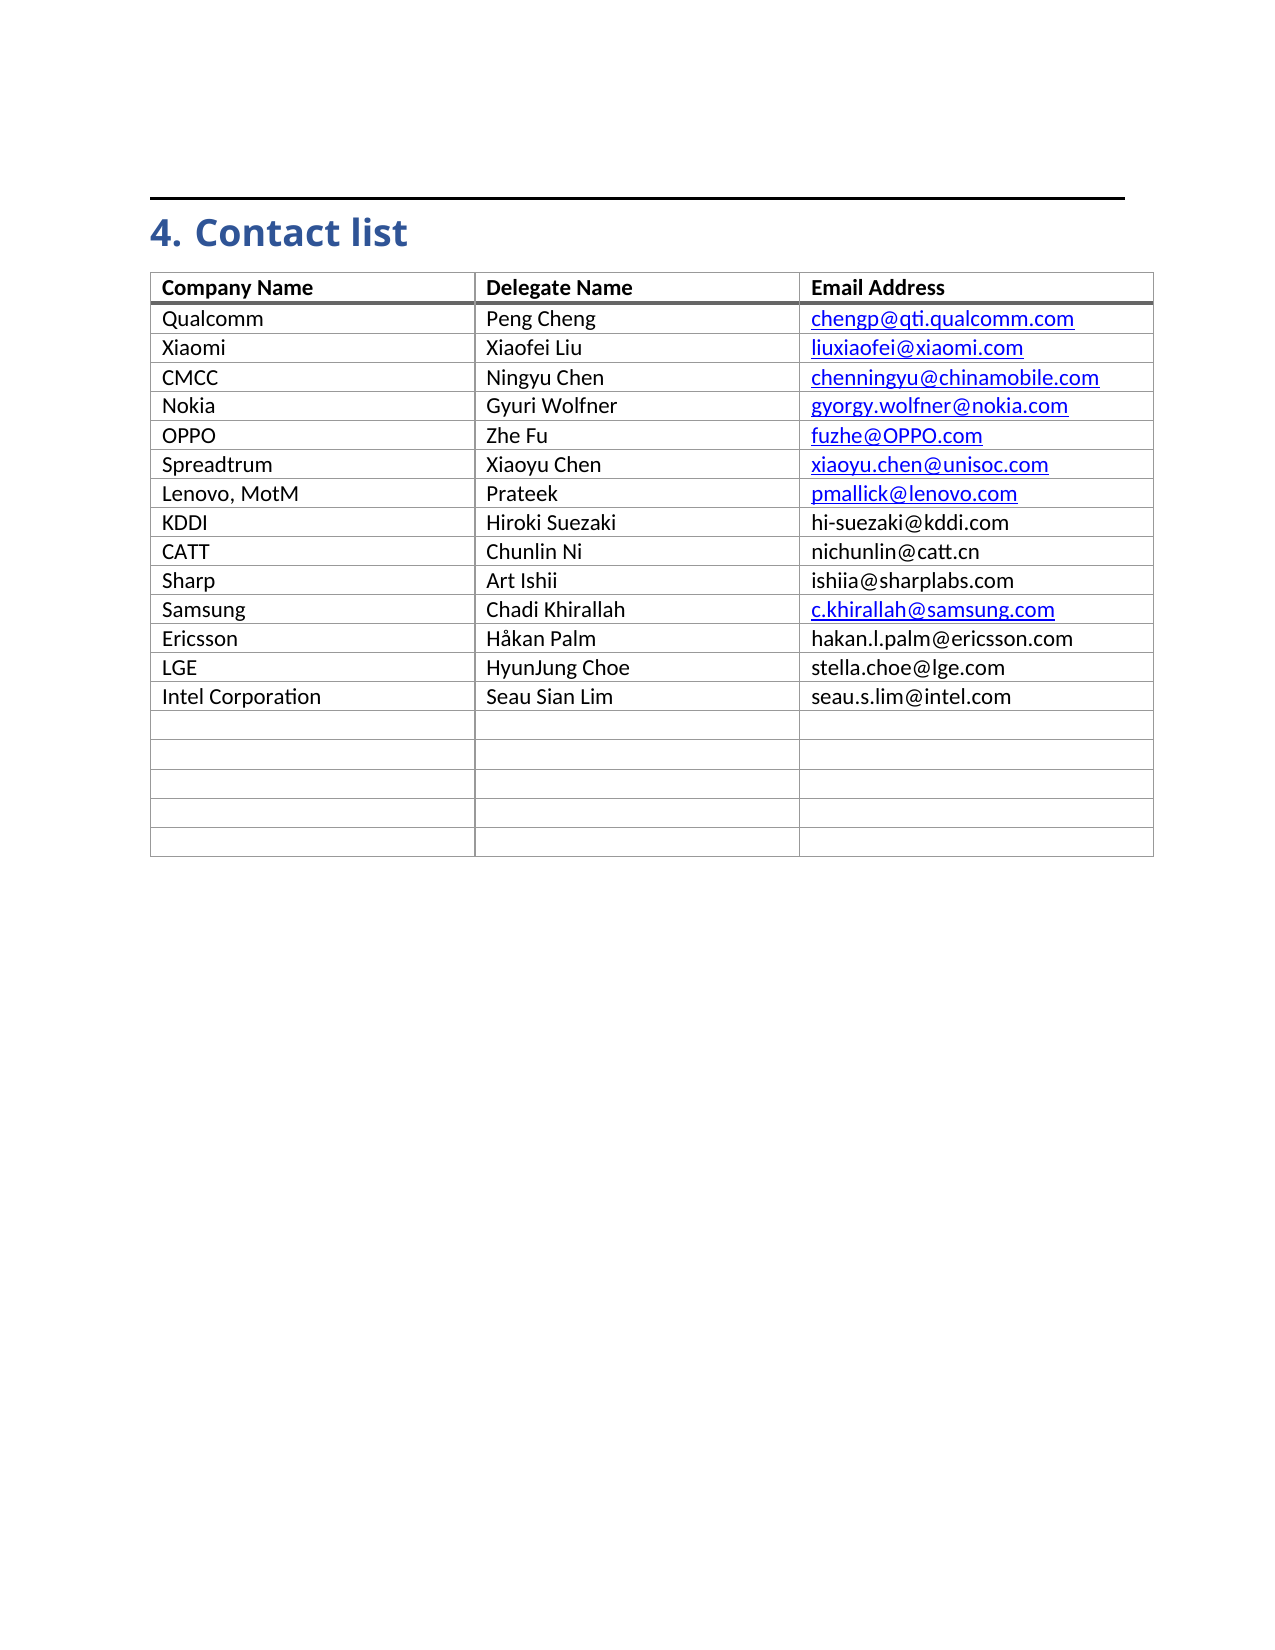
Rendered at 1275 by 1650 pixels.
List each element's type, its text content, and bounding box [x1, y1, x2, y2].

table_cell fuzhe@OPPO.com [800, 421, 1153, 449]
table_cell Xiaofei Liu [476, 334, 799, 362]
table_cell hi-suezaki@kddi.com [800, 508, 1153, 536]
table_cell Chunlin Ni [476, 537, 799, 565]
table_cell Ericsson [151, 624, 474, 652]
table_cell HyunJung Choe [476, 653, 799, 681]
table_cell ishiia@sharplabs.com [800, 566, 1153, 594]
subtitle Contact list [150, 200, 1125, 257]
table_cell Lenovo, MotM [151, 479, 474, 507]
table_header Delegate Name [476, 273, 799, 301]
table_cell [151, 711, 474, 739]
table_cell Zhe Fu [476, 421, 799, 449]
table_cell Peng Cheng [476, 305, 799, 332]
table_cell [476, 828, 799, 856]
table_cell gyorgy.wolfner@nokia.com [800, 392, 1153, 420]
table_cell [476, 770, 799, 797]
table_cell Xiaomi [151, 334, 474, 362]
table_cell chengp@qti.qualcomm.com [800, 305, 1153, 332]
table_cell Prateek [476, 479, 799, 507]
table_cell Xiaoyu Chen [476, 450, 799, 478]
table_cell nichunlin@catt.cn [800, 537, 1153, 565]
table_cell c.khirallah@samsung.com [800, 595, 1153, 623]
table_cell Art Ishii [476, 566, 799, 594]
table_cell [151, 828, 474, 856]
table_cell Håkan Palm [476, 624, 799, 652]
table_cell seau.s.lim@intel.com [800, 682, 1153, 710]
table_cell pmallick@lenovo.com [800, 479, 1153, 507]
table_cell [800, 740, 1153, 768]
table_cell hakan.l.palm@ericsson.com [800, 624, 1153, 652]
table_cell Ningyu Chen [476, 363, 799, 391]
table_header Company Name [151, 273, 474, 301]
table_cell chenningyu@chinamobile.com [800, 363, 1153, 391]
table_cell Sharp [151, 566, 474, 594]
table_cell [476, 711, 799, 739]
table_cell [151, 740, 474, 768]
table_cell Intel Corporation [151, 682, 474, 710]
table_cell CATT [151, 537, 474, 565]
table_cell Qualcomm [151, 305, 474, 332]
table_cell Samsung [151, 595, 474, 623]
table_cell [800, 770, 1153, 797]
table_cell [151, 770, 474, 797]
table_cell [151, 799, 474, 827]
table_cell OPPO [151, 421, 474, 449]
table_header Email Address [800, 273, 1153, 301]
table_cell [800, 828, 1153, 856]
table_cell LGE [151, 653, 474, 681]
table_cell Gyuri Wolfner [476, 392, 799, 420]
table_cell Seau Sian Lim [476, 682, 799, 710]
table_cell Chadi Khirallah [476, 595, 799, 623]
table_cell stella.choe@lge.com [800, 653, 1153, 681]
table_cell xiaoyu.chen@unisoc.com [800, 450, 1153, 478]
table_cell [476, 799, 799, 827]
table_cell CMCC [151, 363, 474, 391]
table_cell [476, 740, 799, 768]
table_cell [800, 799, 1153, 827]
table_cell KDDI [151, 508, 474, 536]
table_cell [800, 711, 1153, 739]
table_cell Hiroki Suezaki [476, 508, 799, 536]
table_cell Spreadtrum [151, 450, 474, 478]
table_cell liuxiaofei@xiaomi.com [800, 334, 1153, 362]
table_cell Nokia [151, 392, 474, 420]
